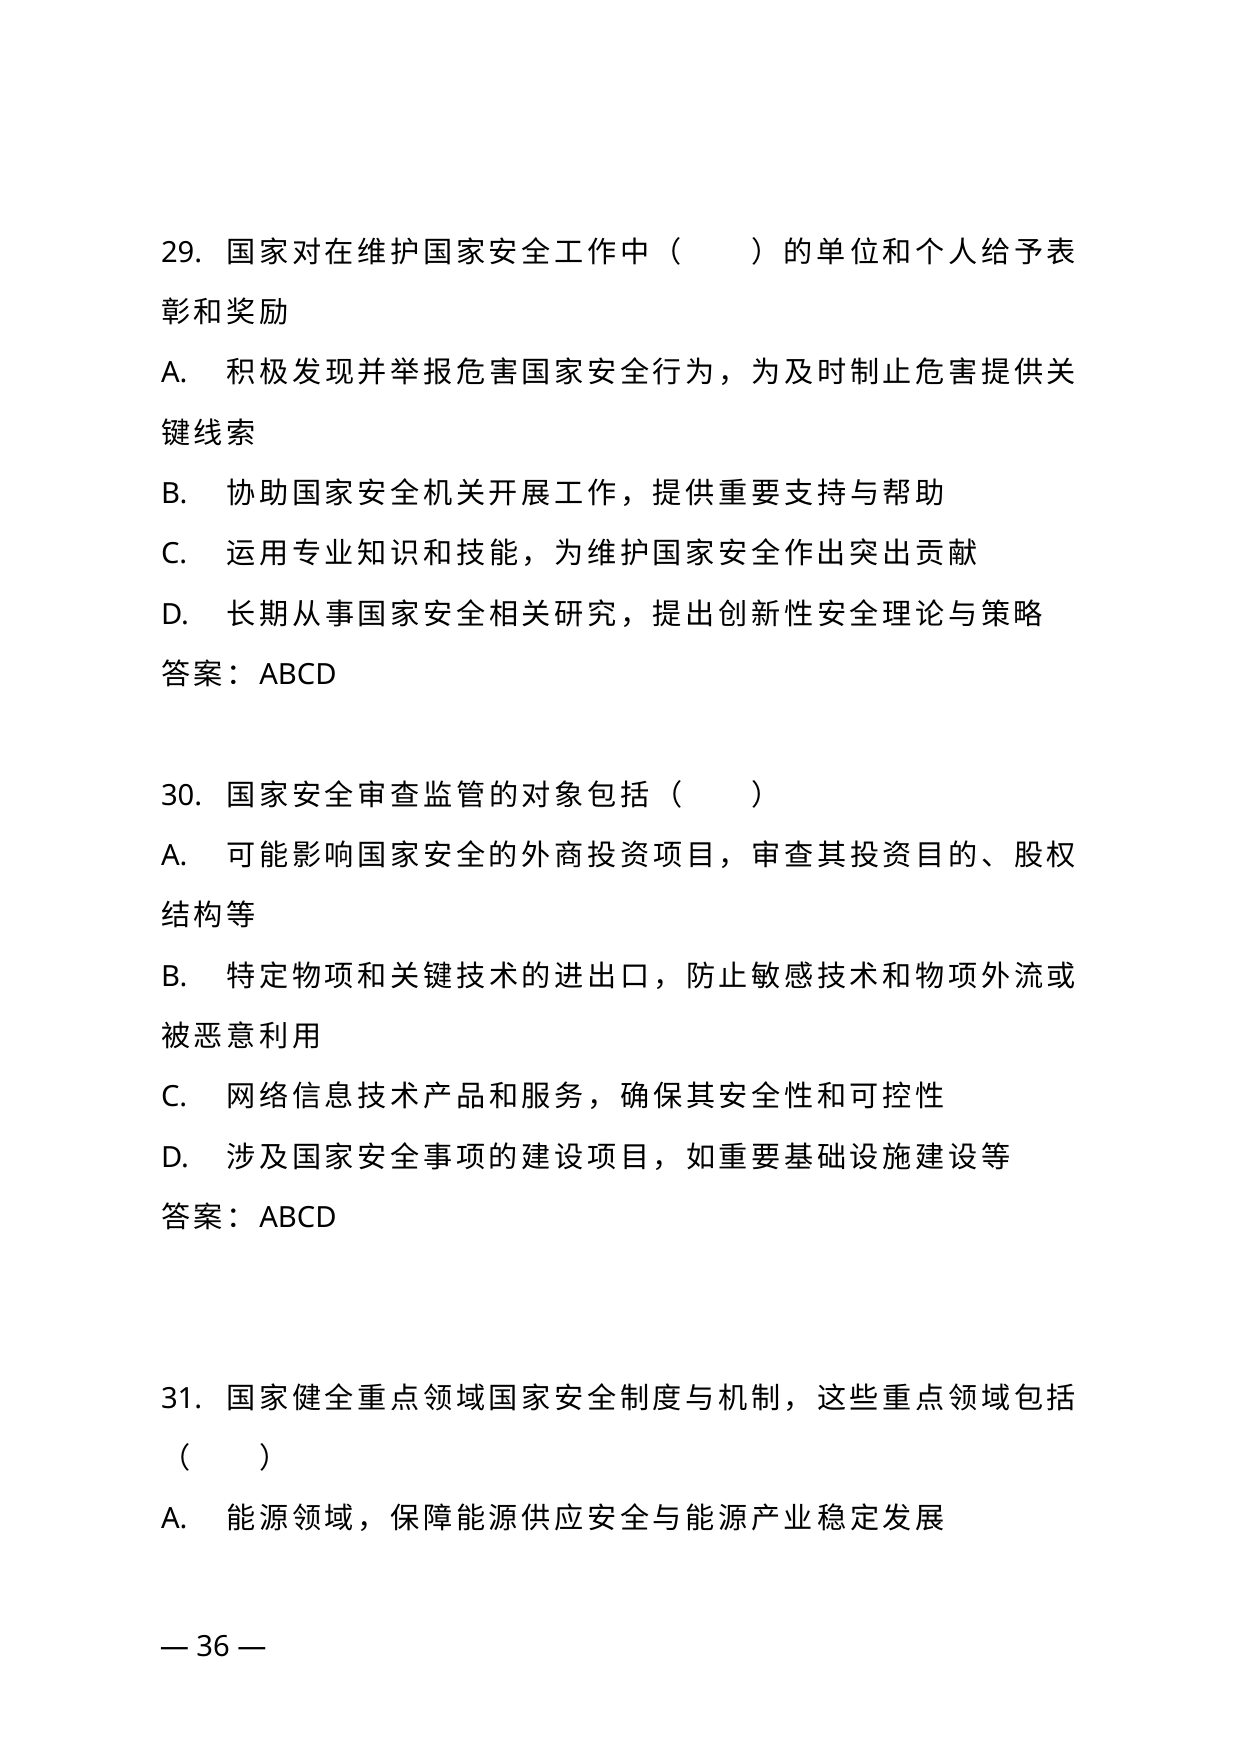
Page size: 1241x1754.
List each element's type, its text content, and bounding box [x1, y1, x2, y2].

text A. 能源领域，保障能源供应安全与能源产业稳定发展 [161, 1486, 1079, 1546]
text 30.国家安全审查监管的对象包括（ ） [161, 762, 1079, 823]
text A. 可能影响国家安全的外商投资项目，审查其投资目的、股权结构等 [161, 823, 1079, 943]
text B. 协助国家安全机关开展工作，提供重要支持与帮助 [161, 461, 1079, 521]
text A. 积极发现并举报危害国家安全行为，为及时制止危害提供关键线索 [161, 340, 1079, 461]
text 29.国家对在维护国家安全工作中（ ）的单位和个人给予表彰和奖励 [161, 219, 1079, 340]
text 31.国家健全重点领域国家安全制度与机制，这些重点领域包括（ ） [161, 1365, 1079, 1486]
text D. 涉及国家安全事项的建设项目，如重要基础设施建设等 [161, 1124, 1079, 1184]
text B. 特定物项和关键技术的进出口，防止敏感技术和物项外流或被恶意利用 [161, 943, 1079, 1064]
text 答案：ABCD [161, 1184, 1079, 1245]
text D. 长期从事国家安全相关研究，提出创新性安全理论与策略 [161, 581, 1079, 642]
text 答案：ABCD [161, 642, 1079, 702]
text C. 运用专业知识和技能，为维护国家安全作出突出贡献 [161, 521, 1079, 581]
text C. 网络信息技术产品和服务，确保其安全性和可控性 [161, 1064, 1079, 1124]
